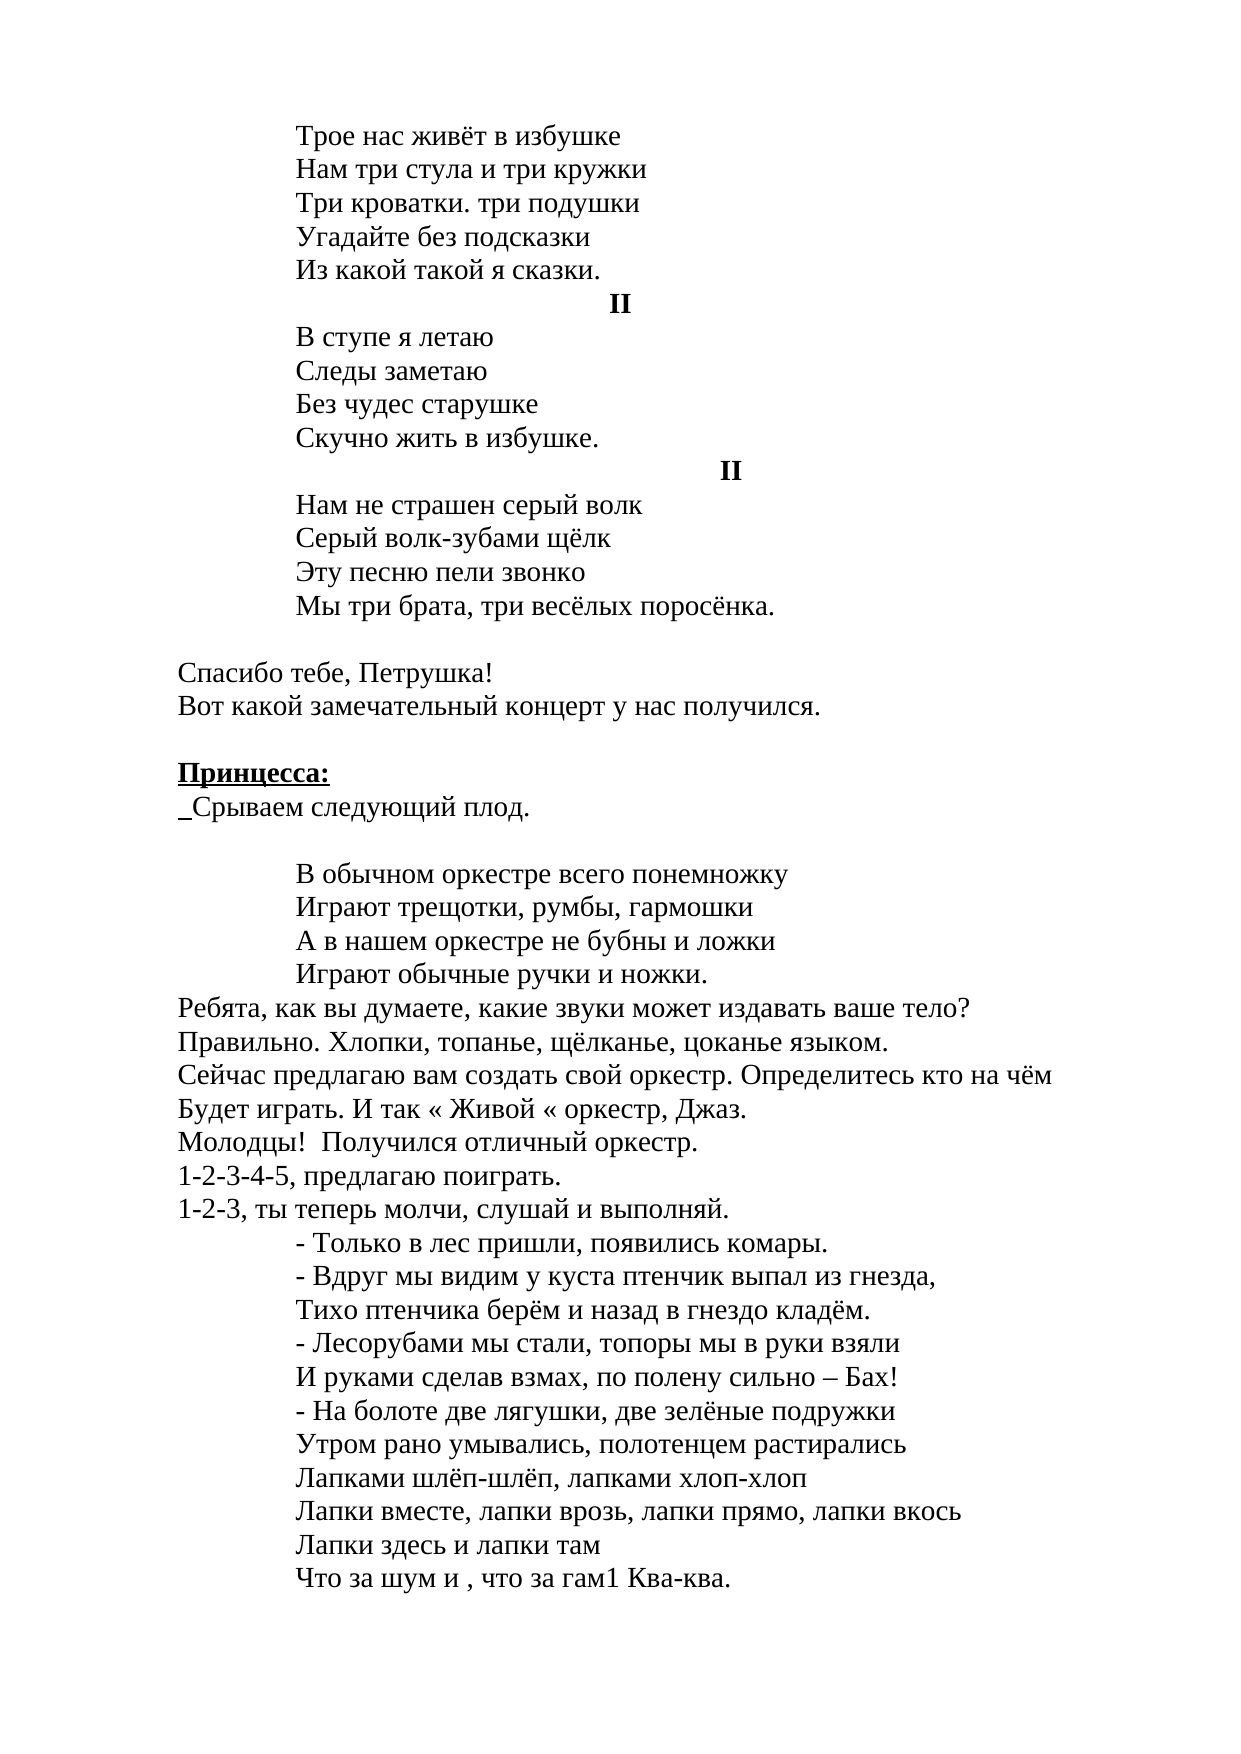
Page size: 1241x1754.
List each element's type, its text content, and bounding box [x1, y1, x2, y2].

text - Только в лес пришли, появились комары. [295, 1225, 1063, 1258]
text А в нашем оркестре не бубны и ложки [295, 923, 1063, 957]
text 1-2-3, ты теперь молчи, слушай и выполняй. [177, 1191, 1063, 1225]
text Лапками шлёп-шлёп, лапками хлоп-хлоп [295, 1460, 1063, 1493]
text Следы заметаю [295, 353, 1063, 386]
text Эту песню пели звонко [295, 554, 1063, 588]
text - На болоте две лягушки, две зелёные подружки [295, 1393, 1063, 1426]
text В ступе я летаю [295, 319, 1063, 353]
text Молодцы! Получился отличный оркестр. [177, 1124, 1063, 1158]
text Нам не страшен серый волк [295, 487, 1063, 521]
text Что за шум и , что за гам1 Ква-ква. [295, 1560, 1063, 1594]
text Ребята, как вы думаете, какие звуки может издавать ваше тело? Правильно. Хлопки, топанье, щёлканье, цоканье языком. [177, 990, 1063, 1057]
text Нам три стула и три кружки [295, 152, 1063, 185]
text И руками сделав взмах, по полену сильно – Бах! [295, 1359, 1063, 1393]
text Срываем следующий плод. [177, 789, 1063, 822]
text II [399, 453, 1063, 487]
text Будет играть. И так « Живой « оркестр, Джаз. [177, 1091, 1063, 1124]
text Тихо птенчика берём и назад в гнездо кладём. [295, 1292, 1063, 1326]
text Без чудес старушке [295, 386, 1063, 420]
text Из какой такой я сказки. [295, 252, 1063, 286]
text II [177, 286, 1063, 319]
text Трое нас живёт в избушке [295, 118, 1063, 152]
text Мы три брата, три весёлых поросёнка. [295, 588, 1063, 621]
text Играют обычные ручки и ножки. [295, 957, 1063, 990]
text Принцесса: [177, 755, 1063, 789]
text Сейчас предлагаю вам создать свой оркестр. Определитесь кто на чём [177, 1057, 1063, 1091]
text Скучно жить в избушке. [295, 420, 1063, 453]
text Серый волк-зубами щёлк [295, 521, 1063, 554]
text Угадайте без подсказки [295, 219, 1063, 252]
text Вот какой замечательный концерт у нас получился. [177, 688, 1063, 722]
text Играют трещотки, румбы, гармошки [295, 889, 1063, 923]
text - Вдруг мы видим у куста птенчик выпал из гнезда, [295, 1258, 1063, 1292]
text - Лесорубами мы стали, топоры мы в руки взяли [295, 1326, 1063, 1359]
text В обычном оркестре всего понемножку [295, 856, 1063, 889]
text Спасибо тебе, Петрушка! [177, 655, 1063, 688]
text Три кроватки. три подушки [295, 185, 1063, 219]
text Утром рано умывались, полотенцем растирались [295, 1426, 1063, 1460]
text 1-2-3-4-5, предлагаю поиграть. [177, 1158, 1063, 1191]
text Лапки здесь и лапки там [295, 1527, 1063, 1560]
text Лапки вместе, лапки врозь, лапки прямо, лапки вкось [295, 1493, 1063, 1527]
